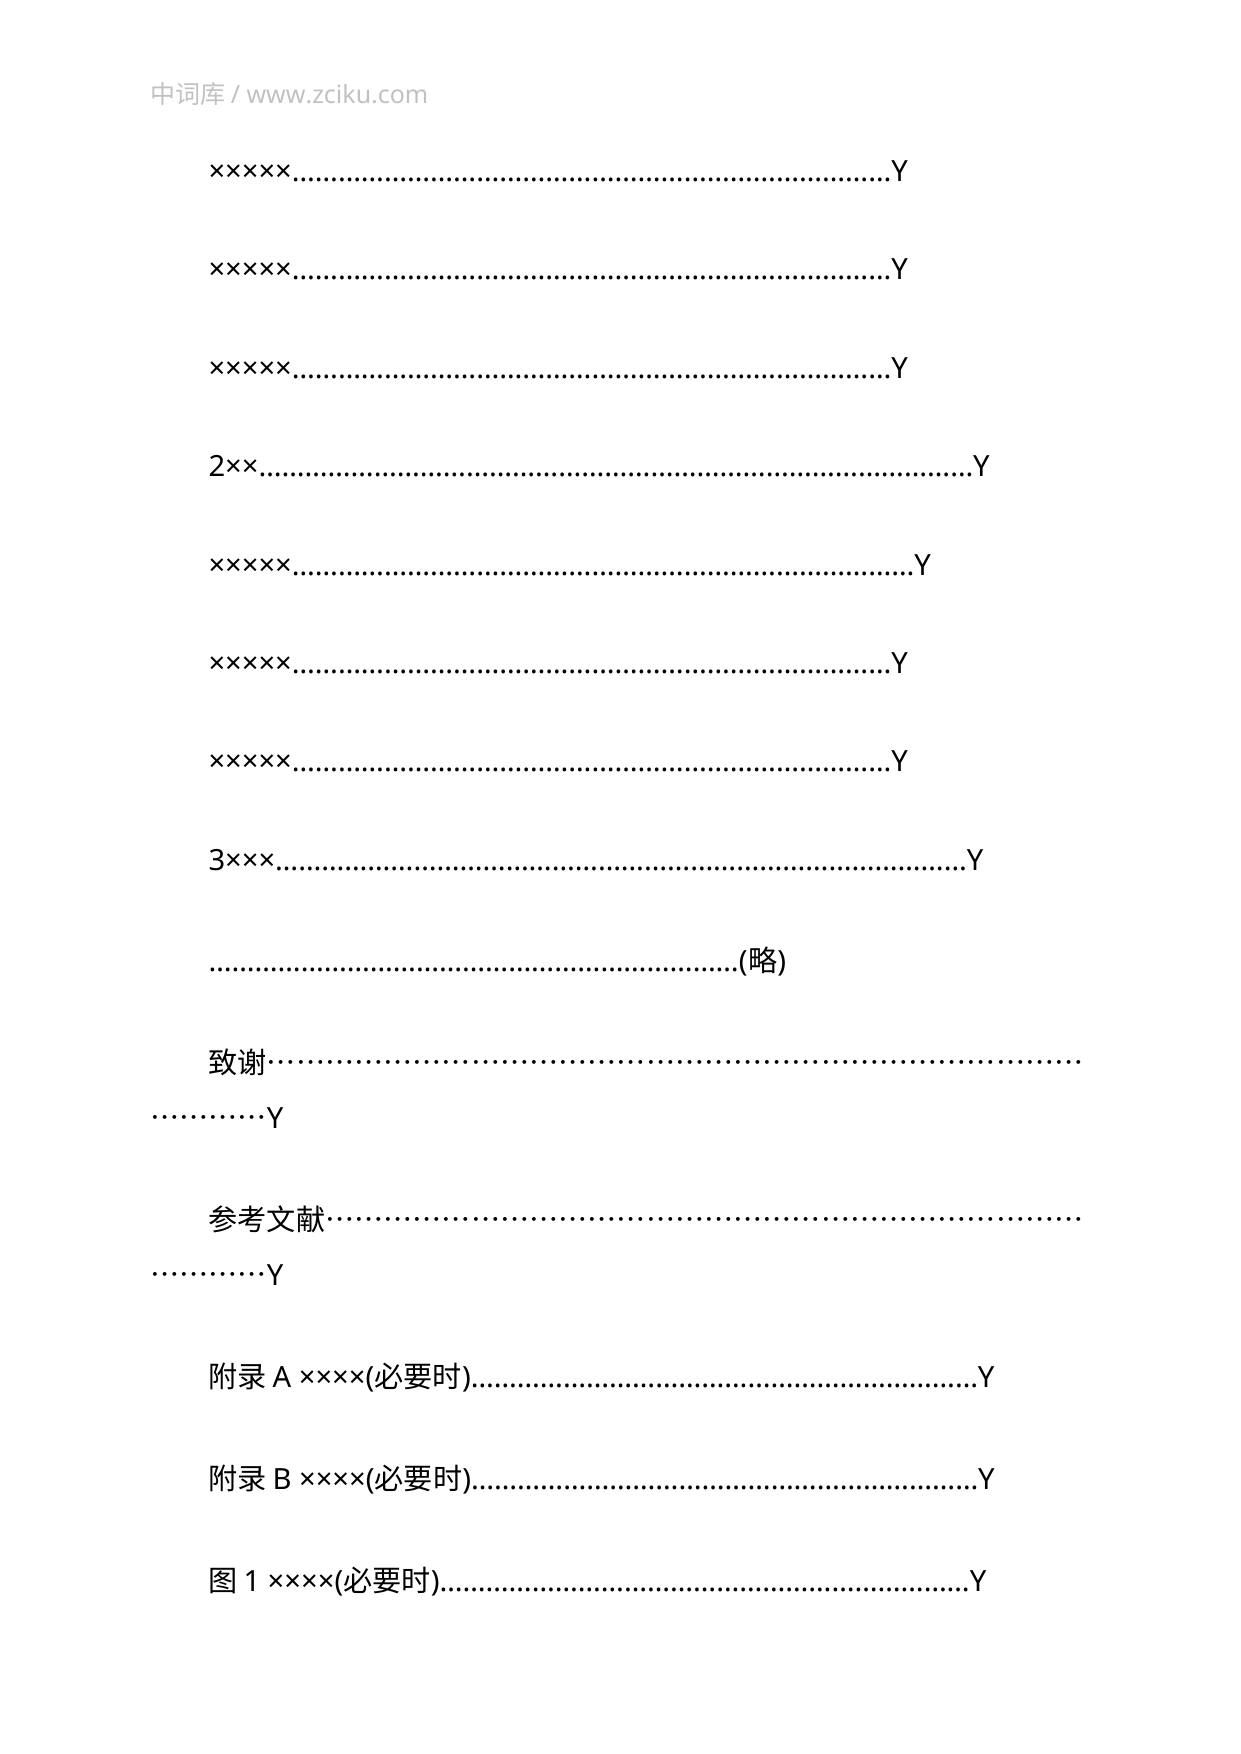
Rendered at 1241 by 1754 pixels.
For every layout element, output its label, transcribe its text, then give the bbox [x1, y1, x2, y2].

text ×××××……………………………………………………………………Y [150, 347, 1090, 387]
text 参考文献………………………………………………………………………………Y [150, 1196, 1090, 1294]
text ×××××………………………………………………………………………Y [150, 544, 1090, 583]
text ×××××……………………………………………………………………Y [150, 248, 1090, 288]
text ×××××……………………………………………………………………Y [150, 150, 1090, 190]
text 3×××………………………………………………………………………………Y [150, 839, 1090, 879]
text 附录B ××××(必要时)…………………………………………………………Y [150, 1455, 1090, 1498]
text 致谢……………………………………………………………………………………Y [150, 1039, 1090, 1137]
text 图1 ××××(必要时)……………………………………………………………Y [150, 1557, 1090, 1599]
text 2××…………………………………………………………………………………Y [150, 445, 1090, 485]
text ×××××……………………………………………………………………Y [150, 642, 1090, 682]
text ……………………………………………………………(略) [150, 937, 1090, 980]
text ×××××……………………………………………………………………Y [150, 741, 1090, 780]
text 附录A ××××(必要时)…………………………………………………………Y [150, 1353, 1090, 1396]
